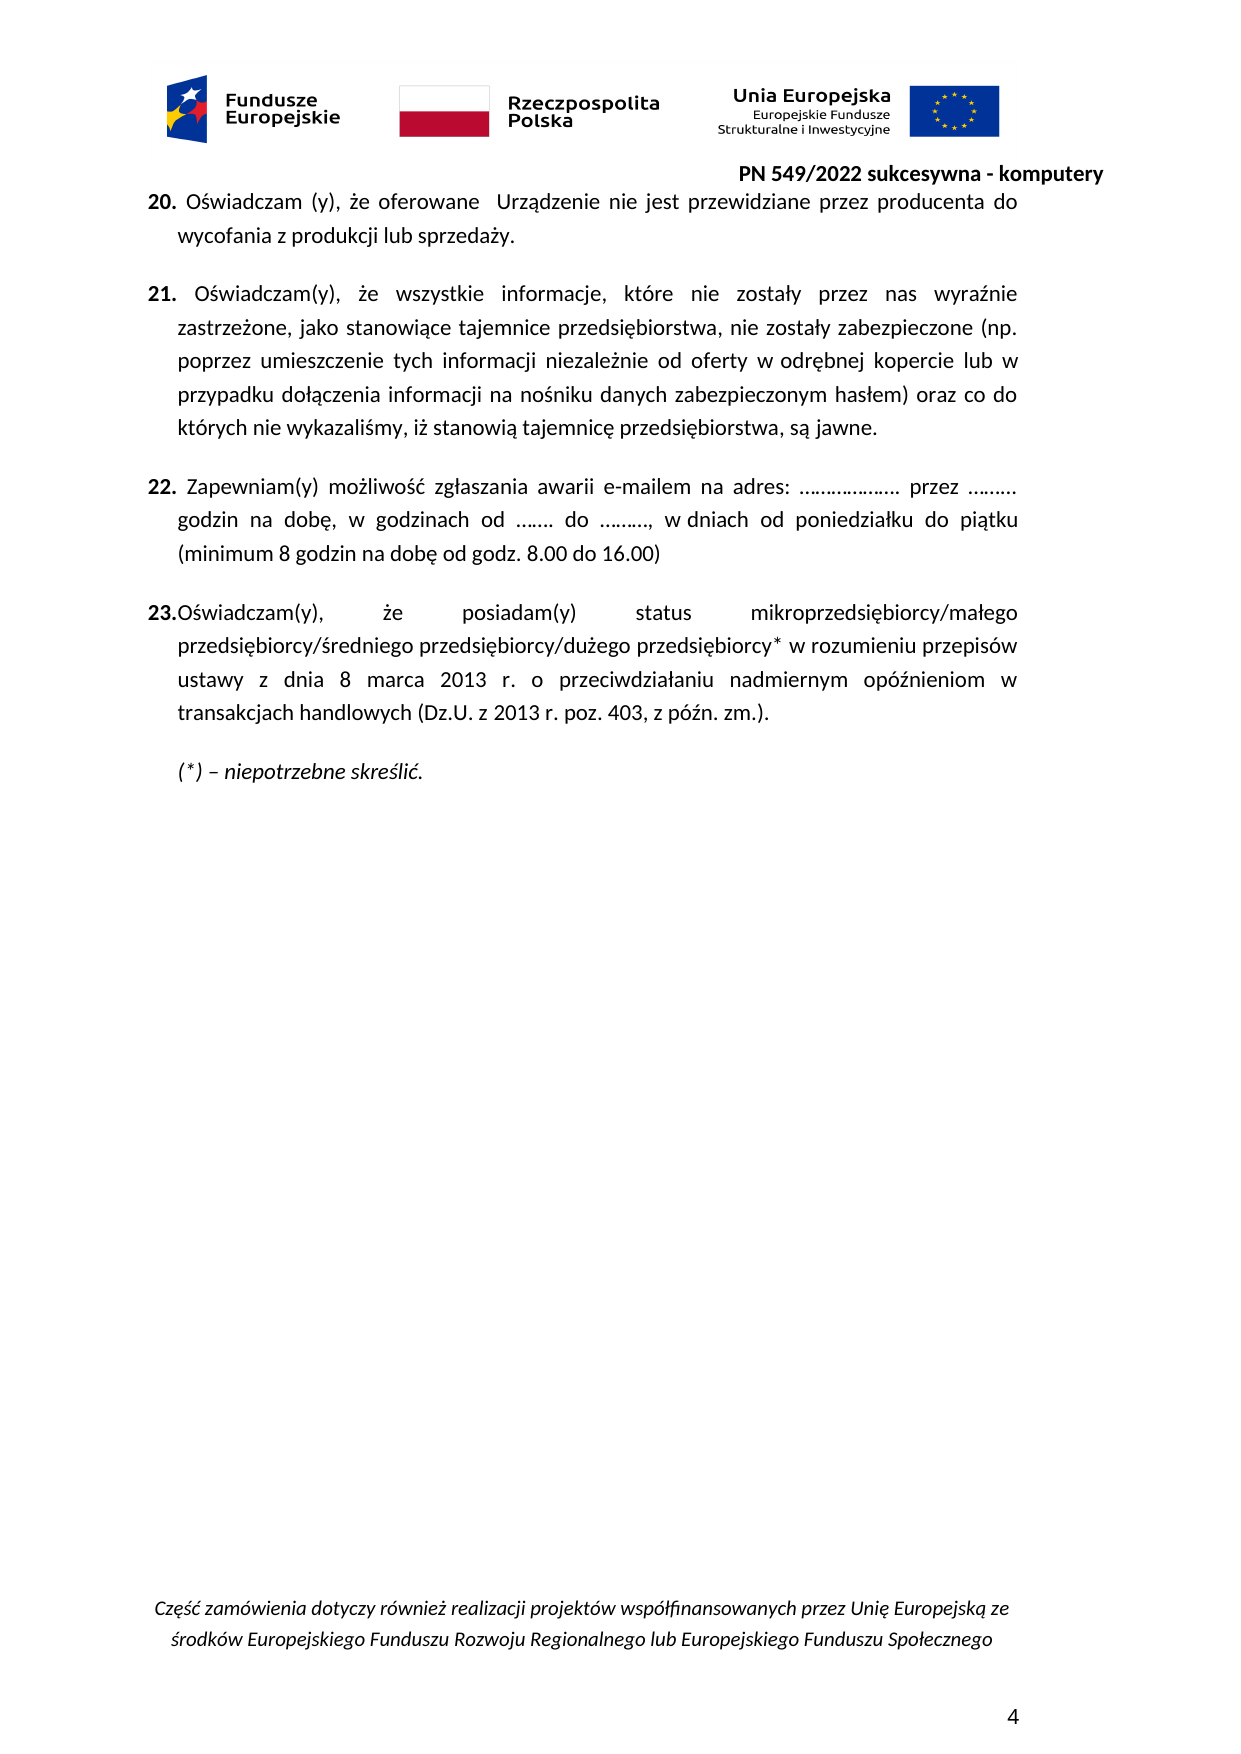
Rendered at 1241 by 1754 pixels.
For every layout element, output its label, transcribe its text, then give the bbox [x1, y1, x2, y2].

list Oświadczam(y), że wszystkie informacje, które nie zostały przez nas wyraźnie zastrzeżone, jako stanowiące tajemnice przedsiębiorstwa, nie zostały zabezpieczone (np. poprzez umieszczenie tych informacji niezależnie od oferty w odrębnej kopercie lub w przypadku dołączenia informacji na nośniku danych zabezpieczonym hasłem) oraz co do których nie wykazaliśmy, iż stanowią tajemnicę przedsiębiorstwa, są jawne. [148, 279, 1019, 442]
picture [147, 58, 1019, 160]
list Zapewniam(y) możliwość zgłaszania awarii e-mailem na adres: ………………. przez ……... godzin na dobę, w godzinach od ……. do ………, w dniach od poniedziałku do piątku (minimum 8 godzin na dobę od godz. 8.00 do 16.00) [148, 472, 1019, 567]
text (*) – niepotrzebne skreślić. [177, 757, 1019, 785]
list Oświadczam(y), że posiadam(y) status mikroprzedsiębiorcy/małego przedsiębiorcy/średniego przedsiębiorcy/dużego przedsiębiorcy* w rozumieniu przepisów ustawy z dnia 8 marca 2013 r. o przeciwdziałaniu nadmiernym opóźnieniom w transakcjach handlowych (Dz.U. z 2013 r. poz. 403, z późn. zm.). [148, 598, 1019, 726]
list Oświadczam (y), że oferowane Urządzenie nie jest przewidziane przez producenta do wycofania z produkcji lub sprzedaży. [148, 187, 1019, 249]
